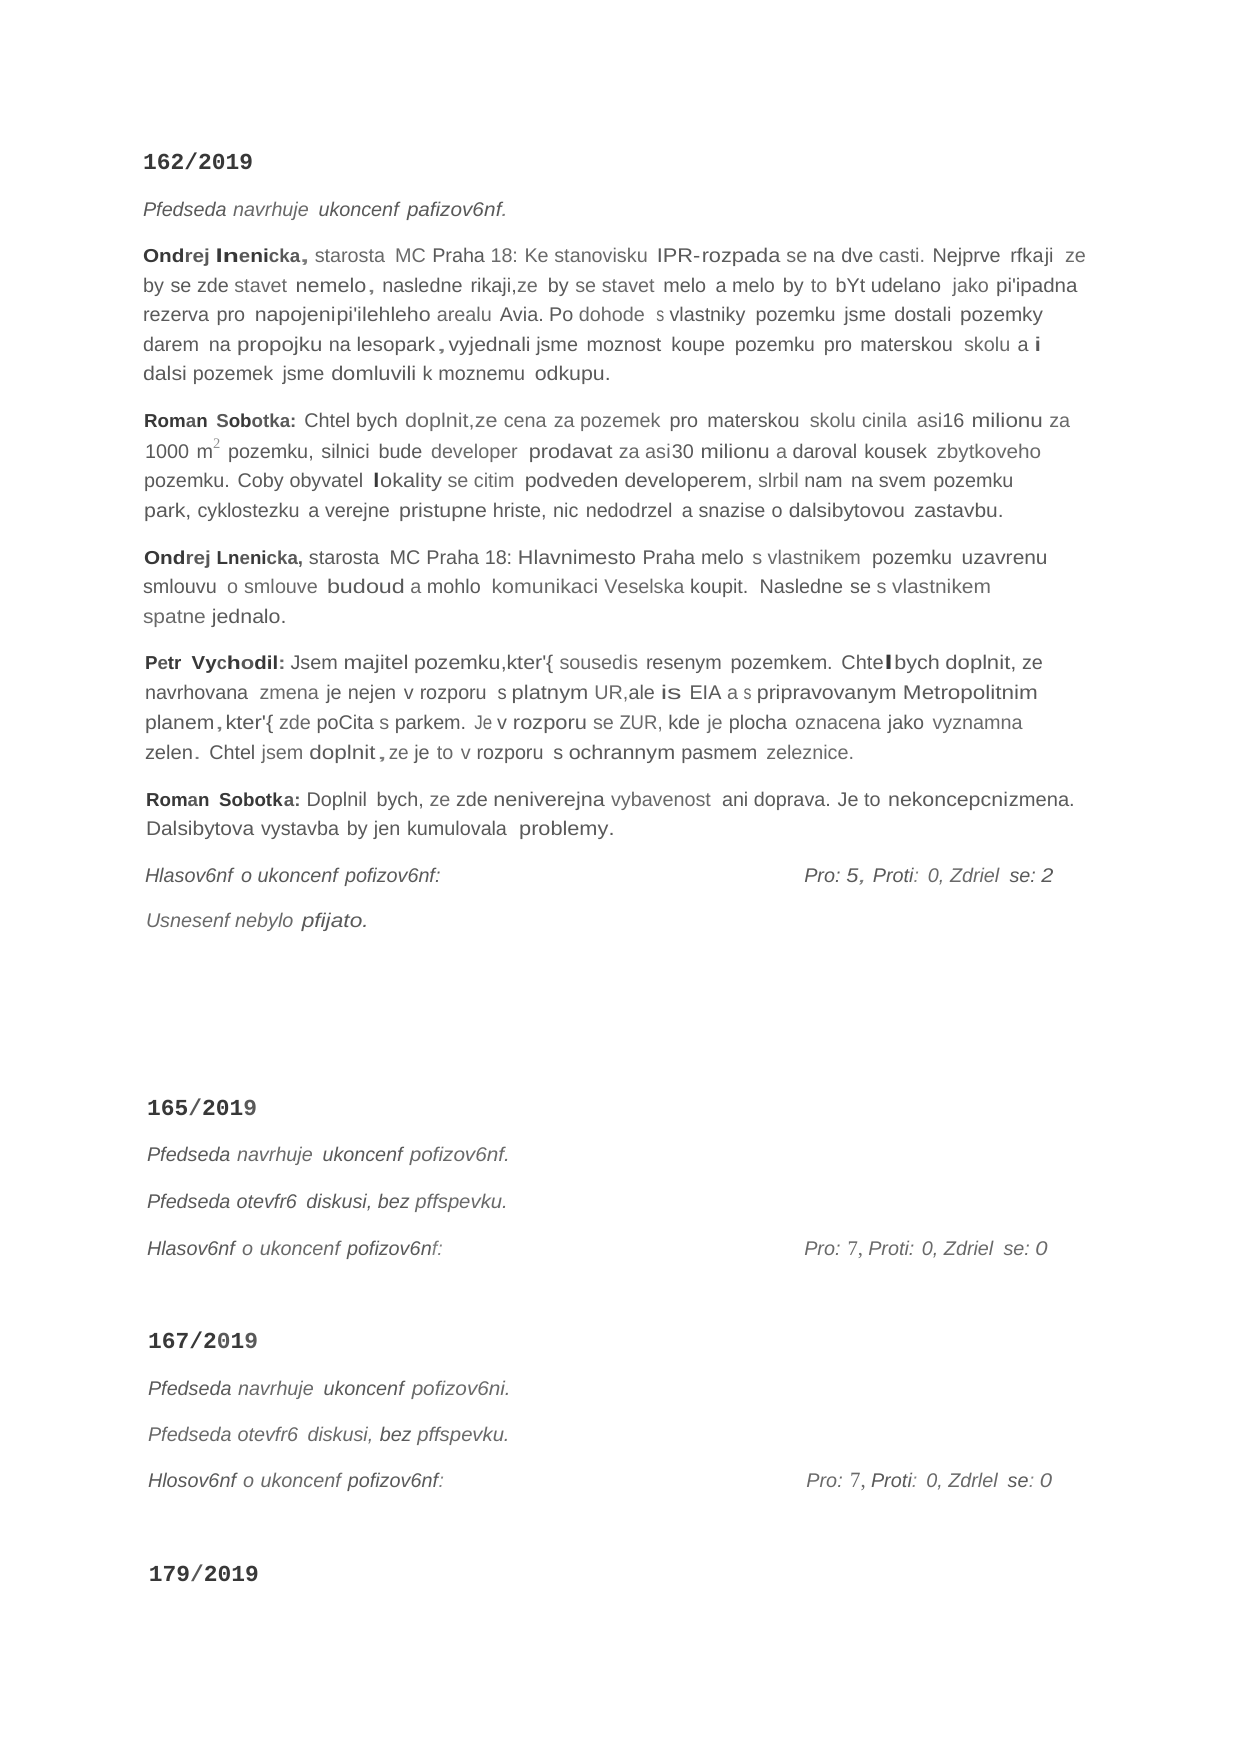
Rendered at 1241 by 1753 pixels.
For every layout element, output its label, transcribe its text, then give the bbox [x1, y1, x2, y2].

text Pfedseda navrhuje ukoncenf pafizov6nf. [143, 197, 1096, 220]
text 167/2019 [148, 1330, 1096, 1356]
text Hlasov6nf o ukoncenf pofizov6nf: Pro: 7, Proti: 0, Zdriel se: 0 [147, 1236, 1096, 1260]
text Ondrej lnenicka, starosta MC Praha 18: Ke stanovisku IPR-rozpada se na dve casti. Nejprve rfkaji ze by se zde stavet nemelo, nasledne rikaji,ze by se stavet melo a melo by to bYt udelano jako pi'ipadna rezerva pro napojenipi'ilehleho arealu Avia. Po dohode s vlastniky pozemku jsme dostali pozemky darem na propojku na lesopark,vyjednali jsme moznost koupe pozemku pro materskou skolu a i dalsi pozemek jsme domluvili k moznemu odkupu. [143, 244, 1088, 385]
text Pfedseda navrhuje ukoncenf pofizov6ni. Pfedseda otevfr6 diskusi, bez pffspevku. [148, 1377, 519, 1445]
text Hlosov6nf o ukoncenf pofizov6nf: Pro: 7, Proti: 0, Zdrlel se: 0 [148, 1468, 1096, 1493]
text Hlasov6nf o ukoncenf pofizov6nf: Pro: 5, Proti: 0, Zdriel se: 2 [145, 864, 1096, 886]
text 179/2019 [149, 1563, 1096, 1589]
text Pfedseda navrhuje ukoncenf pofizov6nf. Pfedseda otevfr6 diskusi, bez pffspevku. [147, 1143, 518, 1212]
text Usnesenf nebylo pfijato. [146, 909, 1096, 932]
text Roman Sobotka: Doplnil bych, ze zde neniverejna vybavenost ani doprava. Je to nekoncepcnizmena. Dalsibytova vystavba by jen kumulovala problemy. [146, 788, 1075, 840]
text Ondrej Lnenicka, starosta MC Praha 18: Hlavnimesto Praha melo s vlastnikem pozemku uzavrenu smlouvu o smlouve budoud a mohlo komunikaci Veselska koupit. Nasledne se s vlastnikem spatne jednalo. [143, 546, 1060, 627]
text 165/2019 [147, 1096, 1096, 1122]
text 162/2019 [143, 150, 1096, 176]
text Petr Vychodil: Jsem majitel pozemku,kter'{ sousedis resenym pozemkem. Chtelbych doplnit, ze navrhovana zmena je nejen v rozporu s platnym UR,ale is EIA a s pripravovanym Metropolitnim planem,kter'{ zde poCita s parkem. Je v rozporu se ZUR, kde je plocha oznacena jako vyznamna zelen. Chtel jsem doplnit,ze je to v rozporu s ochrannym pasmem zeleznice. [145, 651, 1087, 764]
text Roman Sobotka: Chtel bych doplnit,ze cena za pozemek pro materskou skolu cinila asi16 milionu za [144, 409, 1096, 431]
text 1000 m2 pozemku, silnici bude developer prodavat za asi30 milionu a daroval kousek zbytkoveho pozemku. Coby obyvatel lokality se citim podveden developerem, slrbil nam na svem pozemku park, cyklostezku a verejne pristupne hriste, nic nedodrzel a snazise o dalsibytovou zastavbu. [144, 435, 1066, 522]
